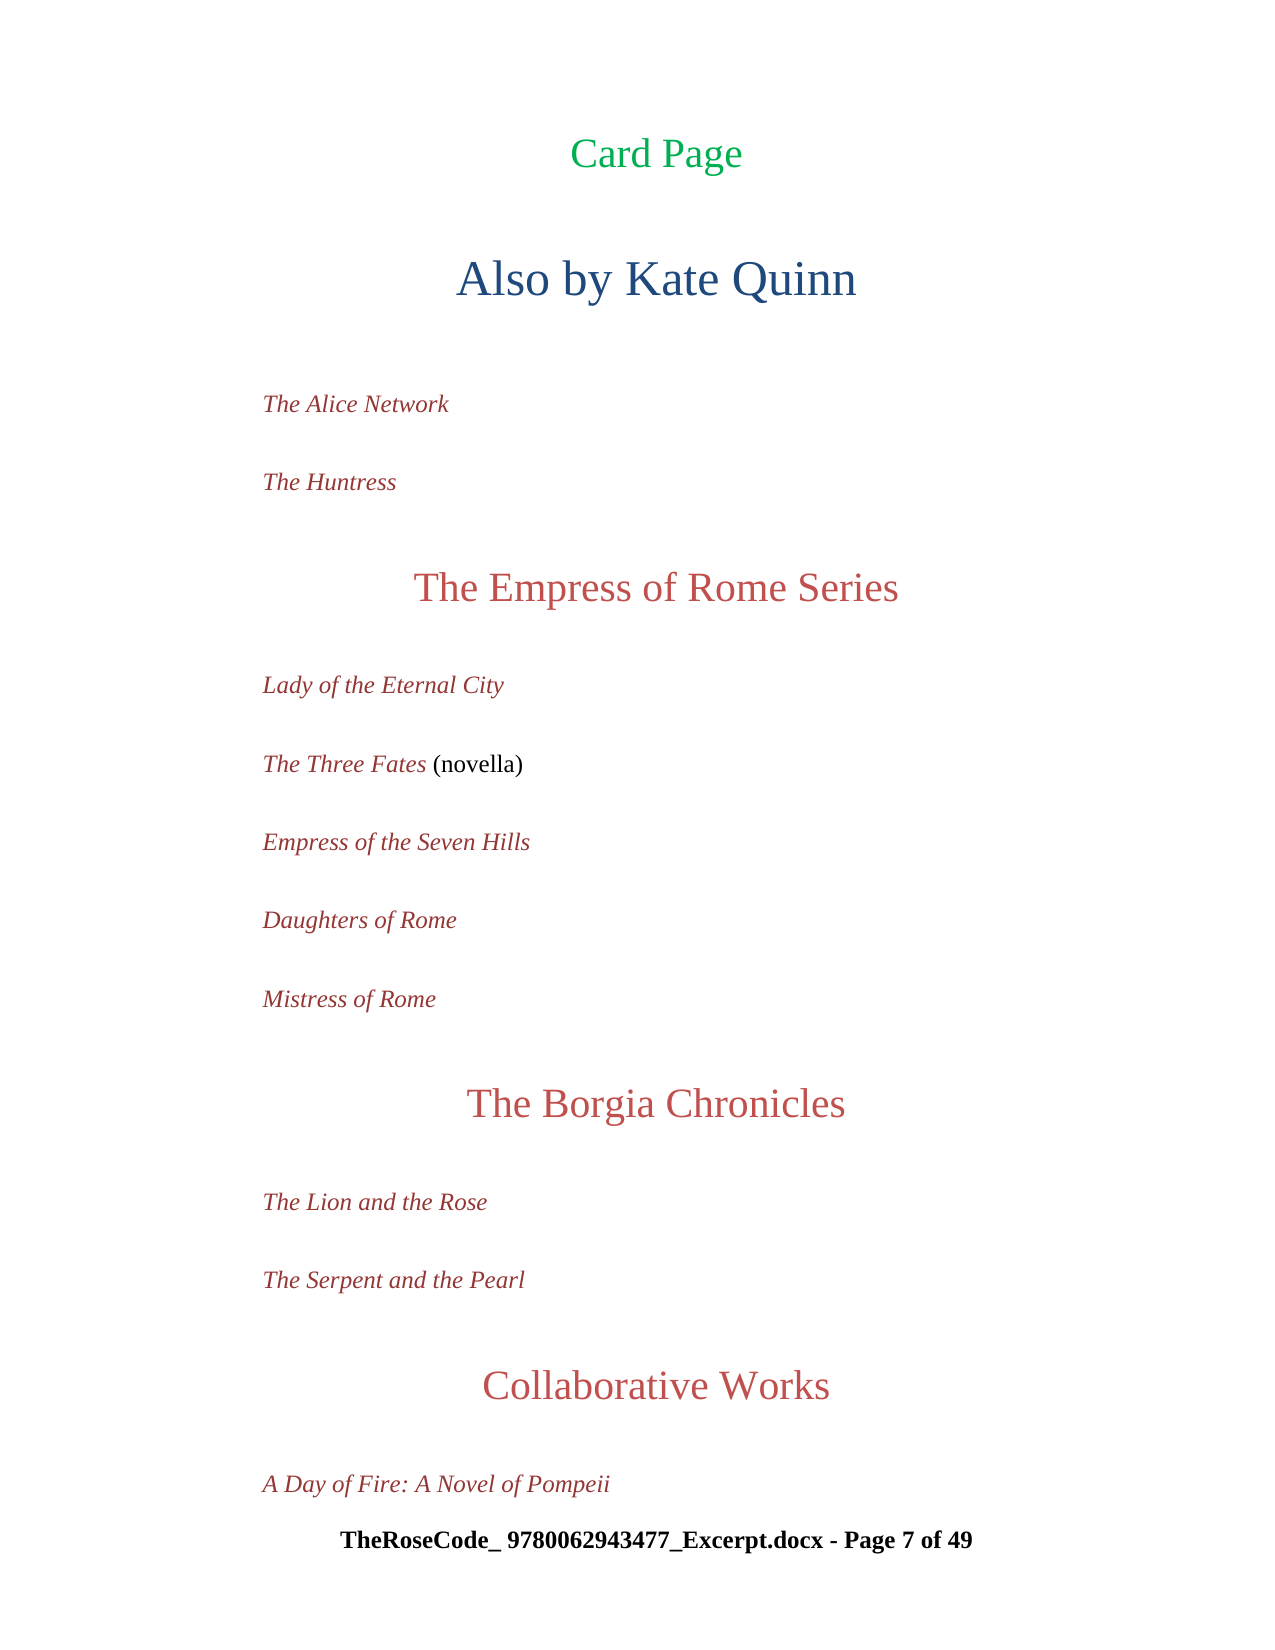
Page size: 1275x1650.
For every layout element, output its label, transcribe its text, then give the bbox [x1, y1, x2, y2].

text Collaborative Works [150, 1361, 1125, 1408]
text Daughters of Rome [262, 906, 1125, 934]
text The Huntress [262, 467, 1125, 496]
text Also by Kate Quinn [150, 249, 1125, 306]
text Mistress of Rome [262, 984, 1125, 1013]
text The Borgia Chronicles [150, 1079, 1125, 1127]
text The Lion and the Rose [262, 1187, 1125, 1216]
text A Day of Fire: A Novel of Pompeii [262, 1469, 1125, 1498]
text Card Page [150, 128, 1125, 176]
text The Alice Network [262, 389, 1125, 418]
text The Empress of Rome Series [150, 562, 1125, 610]
text Lady of the Eternal City [262, 671, 1125, 699]
text The Serpent and the Pearl [262, 1266, 1125, 1294]
text Empress of the Seven Hills [262, 827, 1125, 856]
text The Three Fates (novella) [262, 749, 1125, 778]
